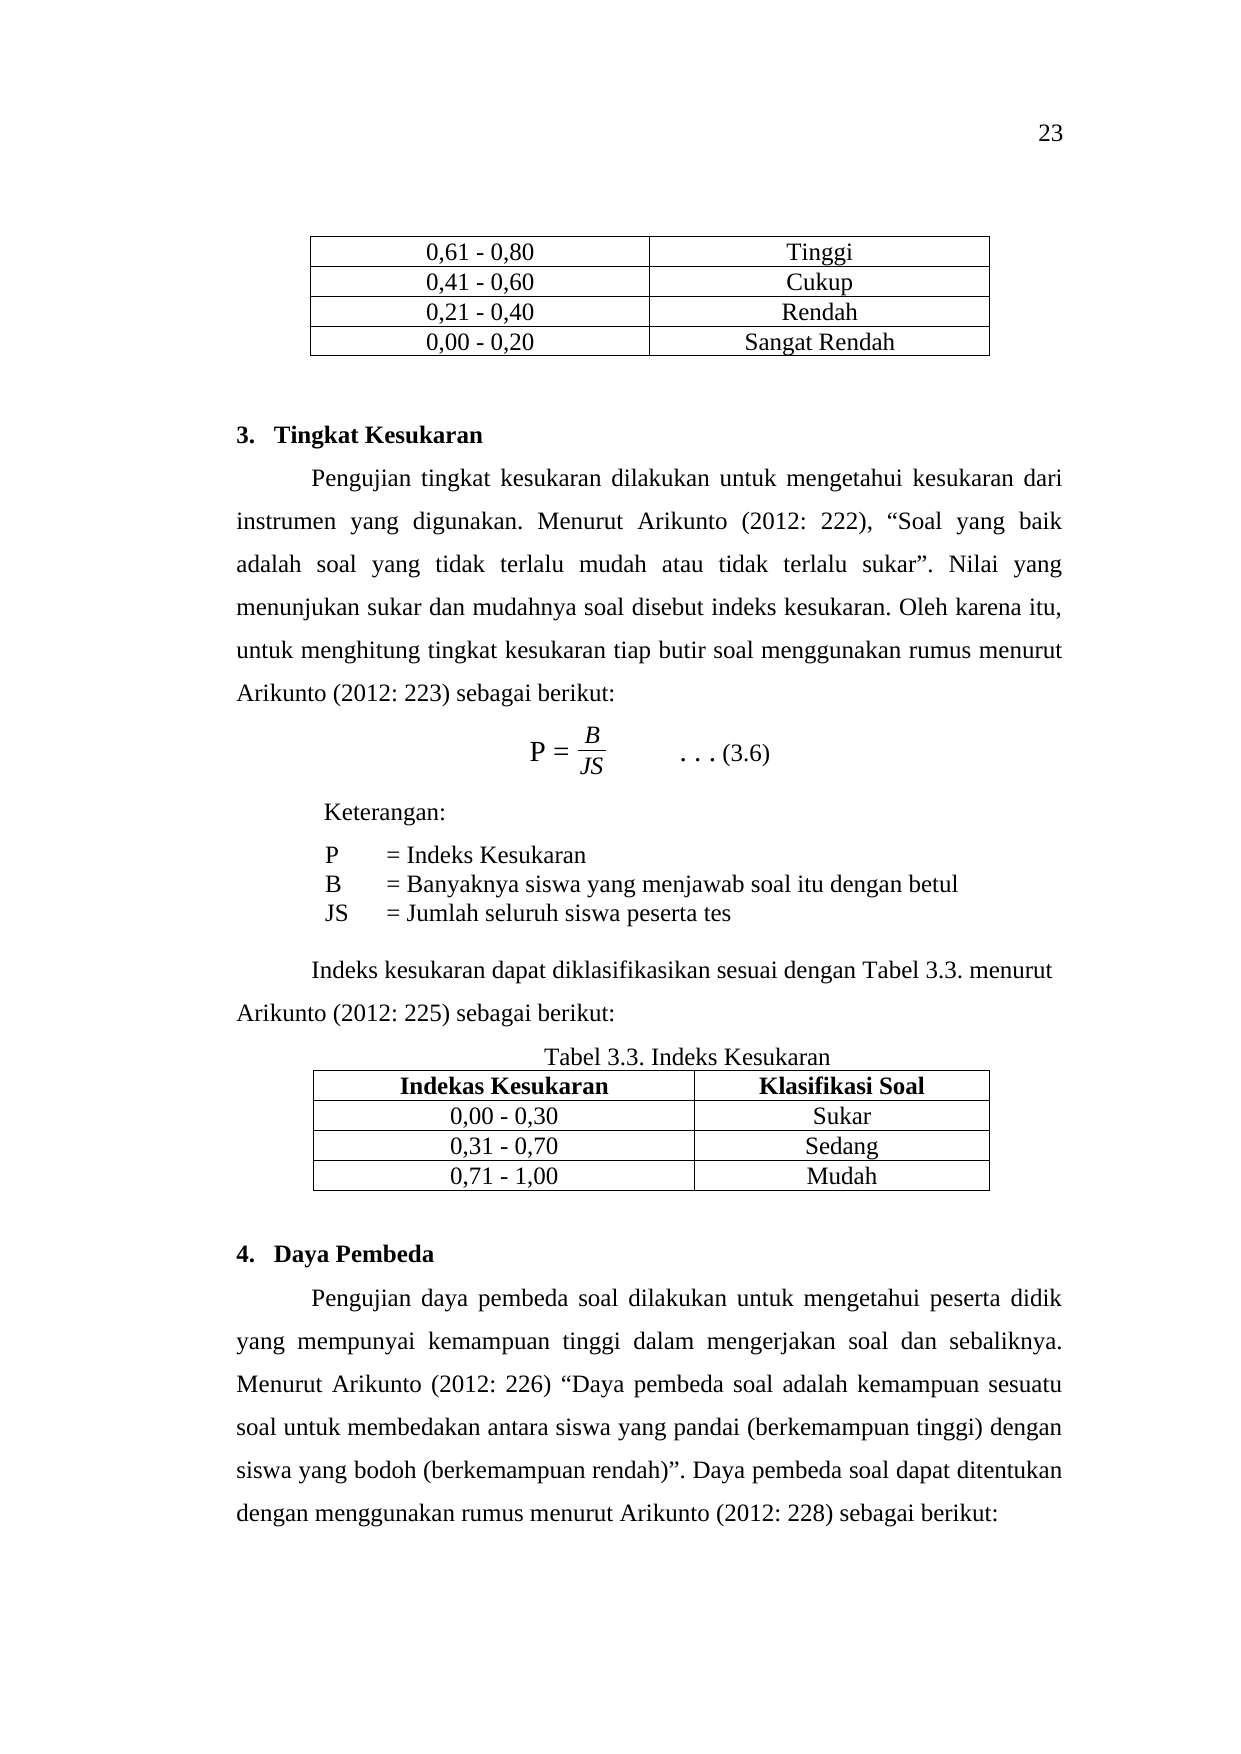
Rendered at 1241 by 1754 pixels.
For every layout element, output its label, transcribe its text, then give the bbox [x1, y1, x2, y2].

text P = Indeks Kesukaran [325, 840, 1063, 869]
text Pengujian daya pembeda soal dilakukan untuk mengetahui peserta didik yang mempunyai kemampuan tinggi dalam mengerjakan soal dan sebaliknya. Menurut Arikunto (2012: 226) “Daya pembeda soal adalah kemampuan sesuatu soal untuk membedakan antara siswa yang pandai (berkemampuan tinggi) dengan siswa yang bodoh (berkemampuan rendah)”. Daya pembeda soal dapat ditentukan dengan menggunakan rumus menurut Arikunto (2012: 228) sebagai berikut: [236, 1283, 1063, 1527]
text Indeks kesukaran dapat diklasifikasikan sesuai dengan Tabel 3.3. menurut Arikunto (2012: 225) sebagai berikut: [236, 955, 1063, 1027]
table_header Klasifikasi Soal [695, 1071, 989, 1100]
text JS = Jumlah seluruh siswa peserta tes [325, 898, 1063, 927]
table_header Indekas Kesukaran [314, 1071, 694, 1100]
table_cell 0,31 - 0,70 [314, 1131, 694, 1160]
text Tabel 3.3. Indeks Kesukaran [236, 1042, 1063, 1070]
text P = . . . (3.6) [236, 722, 1063, 781]
table_cell Mudah [695, 1161, 989, 1189]
table_cell 0,71 - 1,00 [314, 1161, 694, 1189]
text Keterangan: [236, 797, 1063, 826]
table_cell 0,41 - 0,60 [311, 267, 649, 296]
table_cell Sedang [695, 1131, 989, 1160]
text Pengujian tingkat kesukaran dilakukan untuk mengetahui kesukaran dari instrumen yang digunakan. Menurut Arikunto (2012: 222), “Soal yang baik adalah soal yang tidak terlalu mudah atau tidak terlalu sukar”. Nilai yang menunjukan sukar dan mudahnya soal disebut indeks kesukaran. Oleh karena itu, untuk menghitung tingkat kesukaran tiap butir soal menggunakan rumus menurut Arikunto (2012: 223) sebagai berikut: [236, 463, 1063, 707]
table_cell Sangat Rendah [650, 327, 989, 355]
text B = Banyaknya siswa yang menjawab soal itu dengan betul [325, 869, 1063, 898]
table_cell Rendah [650, 297, 989, 326]
subtitle Tingkat Kesukaran [236, 420, 1063, 448]
table_cell 0,21 - 0,40 [311, 297, 649, 326]
table_cell Sukar [695, 1101, 989, 1130]
table_cell 0,00 - 0,30 [314, 1101, 694, 1130]
subtitle Daya Pembeda [236, 1239, 1063, 1268]
table_cell 0,00 - 0,20 [311, 327, 649, 355]
table_cell Tinggi [650, 237, 989, 266]
table_cell Cukup [650, 267, 989, 296]
table_cell 0,61 - 0,80 [311, 237, 649, 266]
